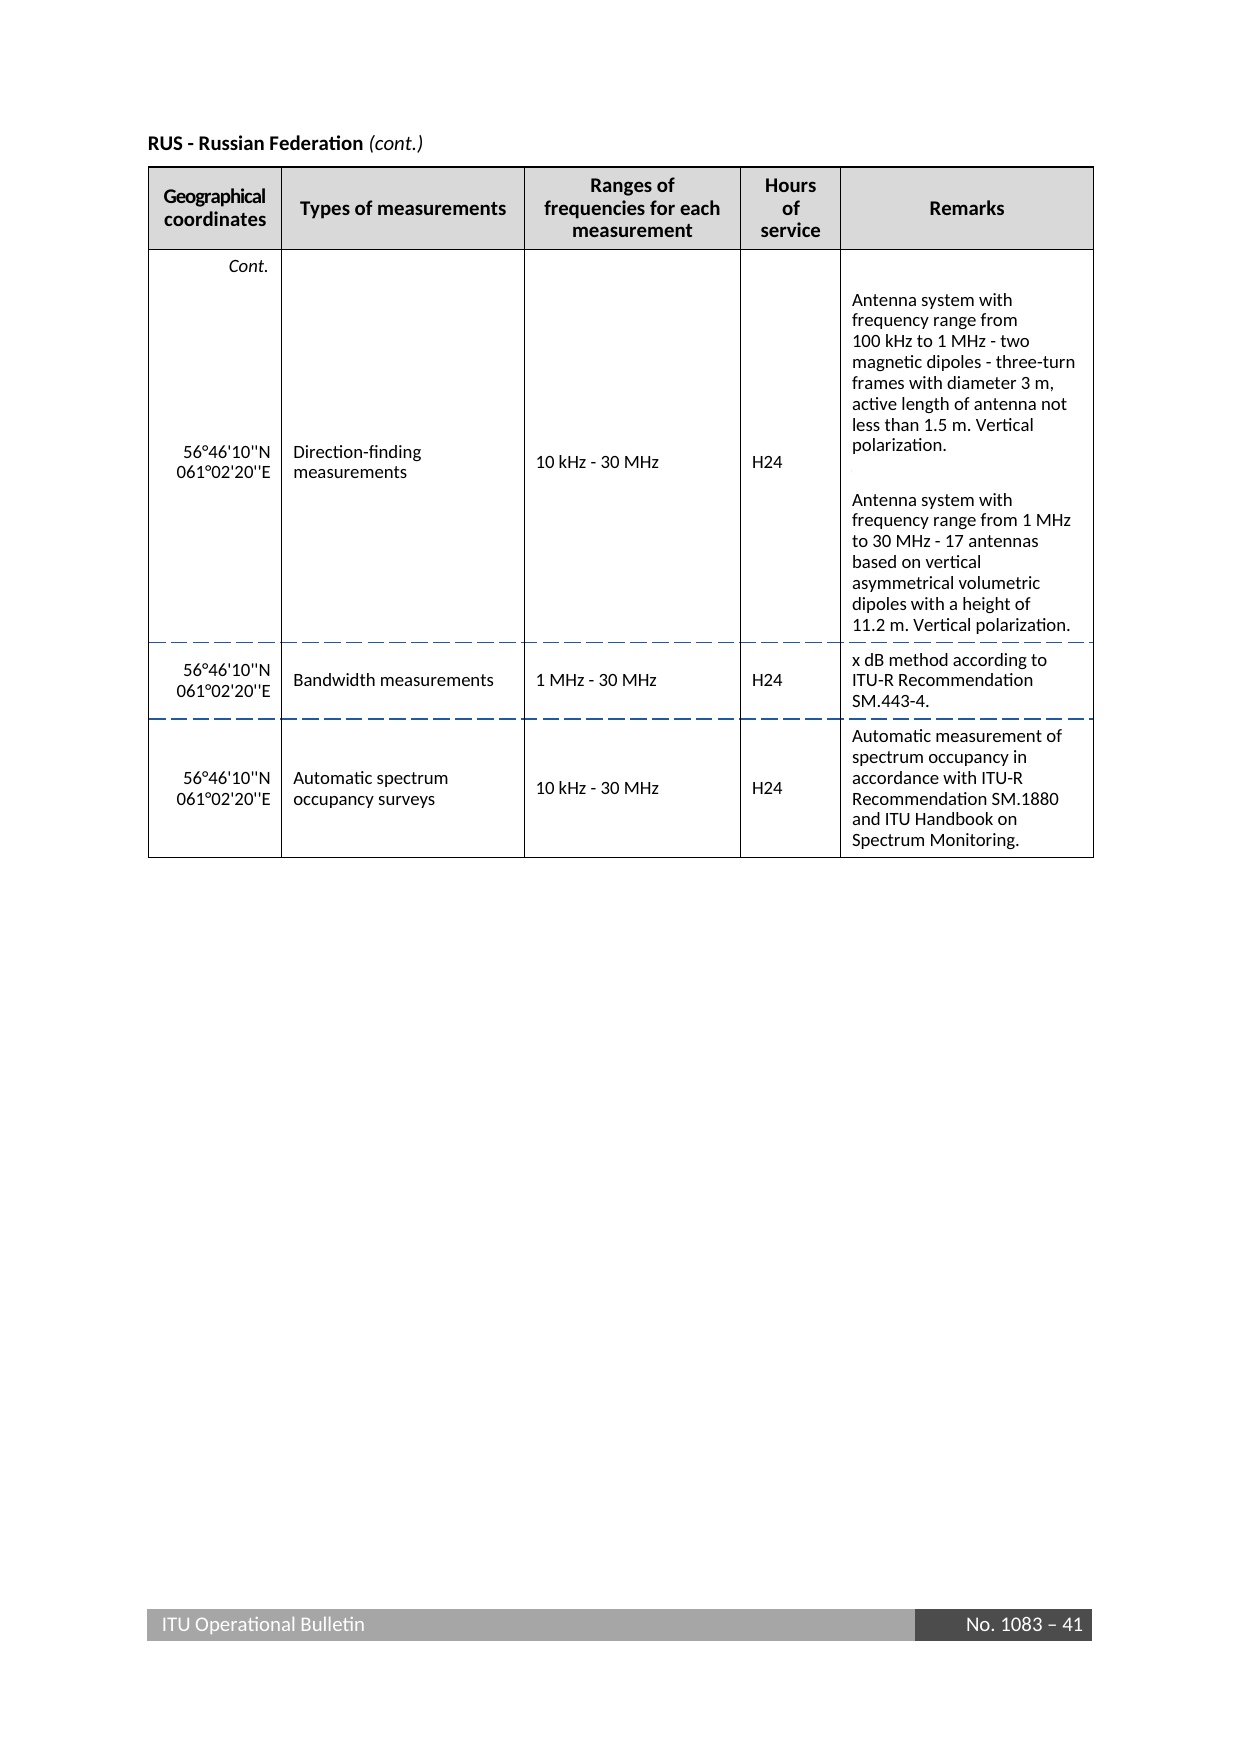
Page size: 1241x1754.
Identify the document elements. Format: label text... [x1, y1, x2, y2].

table_cell [525, 250, 740, 283]
table_cell Automatic measurement of spectrum occupancy in accordance with ITU-R Recommendation SM.1880 and ITU Handbook on Spectrum Monitoring. [841, 718, 1093, 857]
table_cell 56°46'10''N 061°02'20''E [149, 718, 281, 857]
table_cell H24 [741, 718, 840, 857]
table_cell 56°46'10''N 061°02'20''E [149, 641, 281, 718]
table_cell 10 kHz - 30 MHz [525, 283, 740, 641]
table_cell [741, 250, 840, 283]
table_cell Automatic spectrum occupancy surveys [282, 718, 524, 857]
table_cell [282, 250, 524, 283]
table_cell Antenna system with frequency range from 100 kHz to 1 MHz - two magnetic dipoles - three-turn frames with diameter 3 m, active length of antenna not less than 1.5 m. Vertical polarization. Antenna system with frequency range from 1 MHz to 30 MHz - 17 antennas based on vertical asymmetrical volumetric dipoles with a height of 11.2 m. Vertical polarization. [841, 283, 1093, 641]
table_cell 1 MHz - 30 MHz [525, 641, 740, 718]
table_header Remarks [841, 168, 1093, 249]
table_cell Bandwidth measurements [282, 641, 524, 718]
table_header Types of measurements [282, 168, 524, 249]
text RUS - Russian Federation (cont.) [148, 131, 1092, 156]
table_cell x dB method according to ITU-R Recommendation SM.443-4. [841, 641, 1093, 718]
table_cell H24 [741, 283, 840, 641]
table_cell Cont. [149, 250, 281, 283]
table_header Ranges of frequencies for each measurement [525, 168, 740, 249]
table_cell 10 kHz - 30 MHz [525, 718, 740, 857]
table_cell 56°46'10''N 061°02'20''E [149, 283, 281, 641]
table_cell [841, 250, 1093, 283]
table_header Hours of service [741, 168, 840, 249]
table_cell H24 [741, 641, 840, 718]
table_cell Direction-finding measurements [282, 283, 524, 641]
table_header Geographical coordinates [149, 168, 281, 249]
